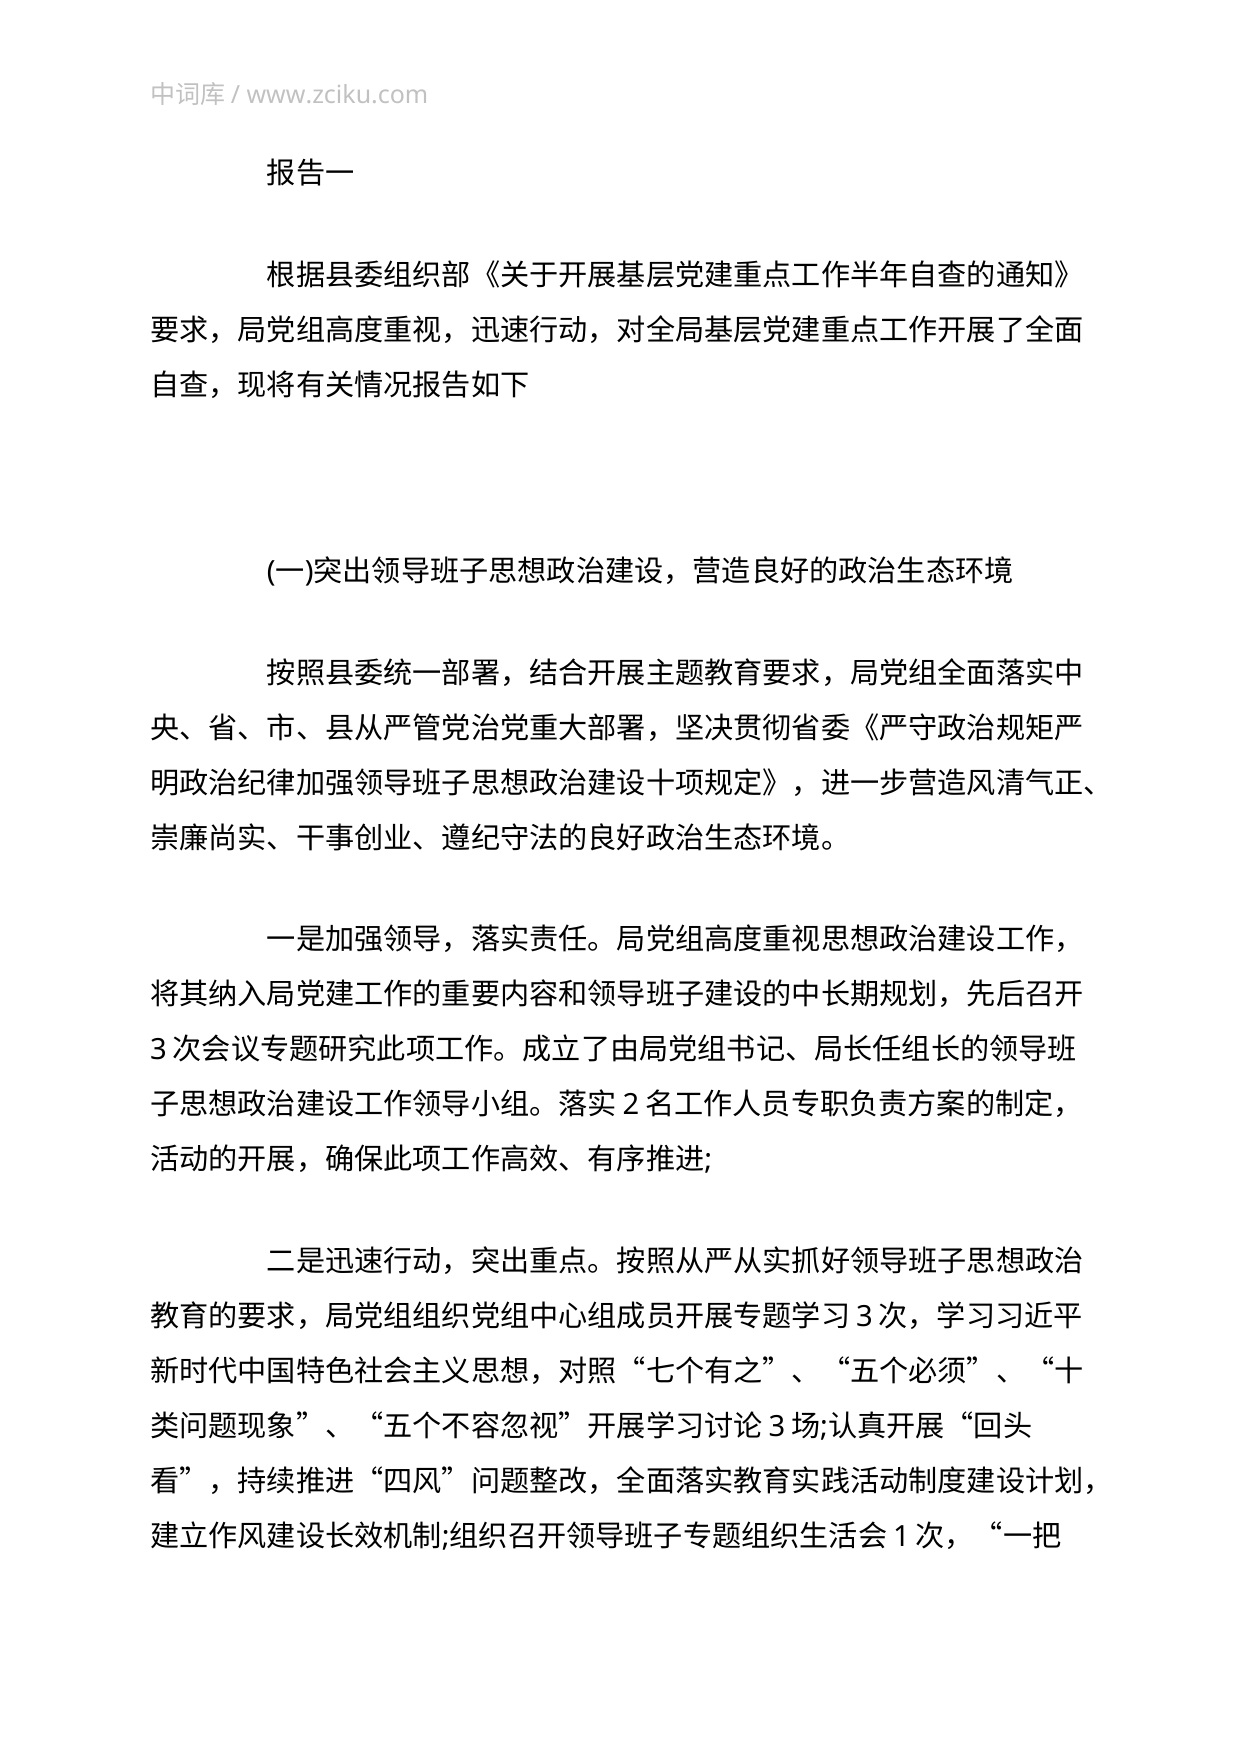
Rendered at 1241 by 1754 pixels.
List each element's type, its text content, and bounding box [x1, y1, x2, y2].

text 根据县委组织部《关于开展基层党建重点工作半年自查的通知》要求，局党组高度重视，迅速行动，对全局基层党建重点工作开展了全面自查，现将有关情况报告如下 [150, 252, 1090, 404]
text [150, 1238, 1090, 1555]
text 按照县委统一部署，结合开展主题教育要求，局党组全面落实中央、省、市、县从严管党治党重大部署，坚决贯彻省委《严守政治规矩严明政治纪律加强领导班子思想政治建设十项规定》，进一步营造风清气正、崇廉尚实、干事创业、遵纪守法的良好政治生态环境。 [150, 649, 1090, 856]
text (一)突出领导班子思想政治建设，营造良好的政治生态环境 [150, 547, 1090, 590]
text 一是加强领导，落实责任。局党组高度重视思想政治建设工作，将其纳入局党建工作的重要内容和领导班子建设的中长期规划，先后召开3次会议专题研究此项工作。成立了由局党组书记、局长任组长的领导班子思想政治建设工作领导小组。落实2名工作人员专职负责方案的制定，活动的开展，确保此项工作高效、有序推进; [150, 916, 1090, 1178]
text 报告一 [150, 150, 1090, 192]
